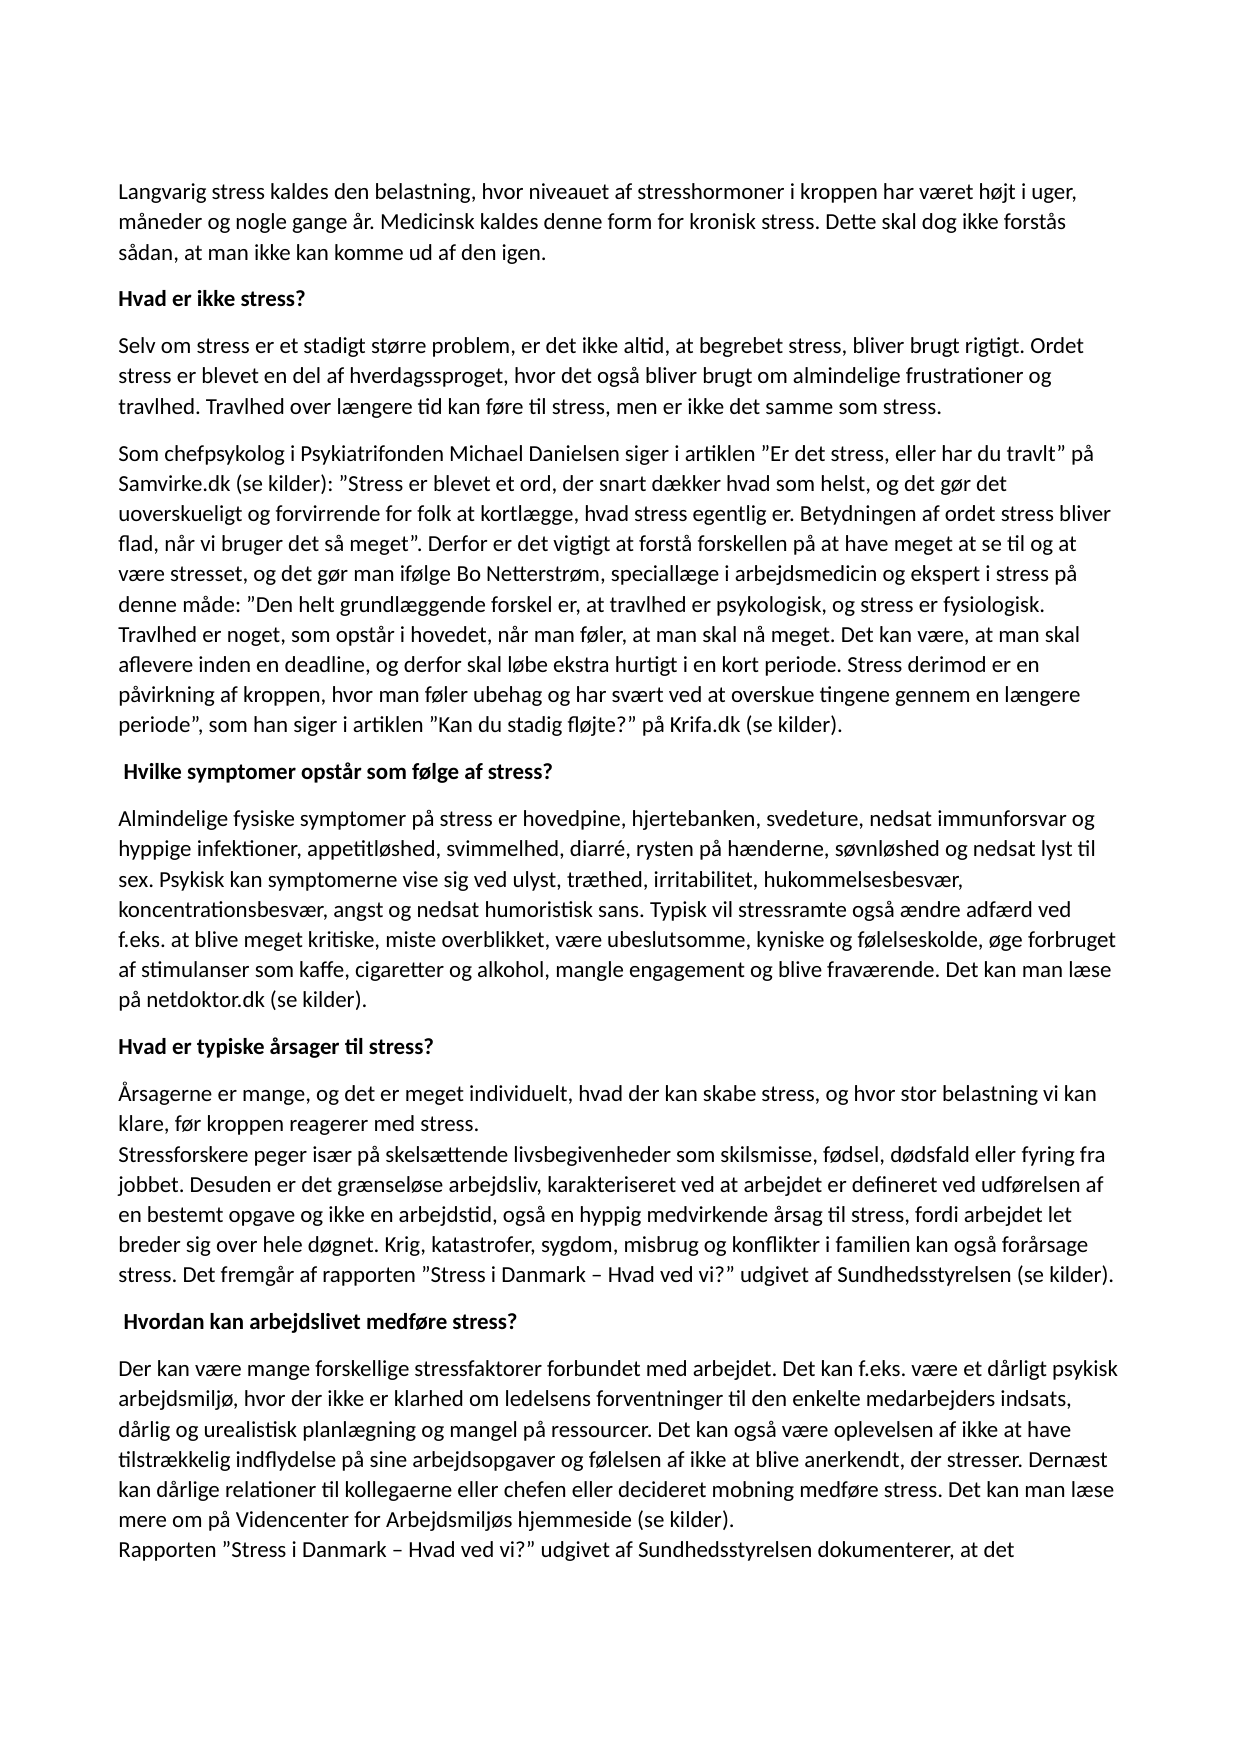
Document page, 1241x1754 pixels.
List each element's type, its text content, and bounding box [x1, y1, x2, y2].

text Almindelige fysiske symptomer på stress er hovedpine, hjertebanken, svedeture, nedsat immunforsvar og hyppige infektioner, appetitløshed, svimmelhed, diarré, rysten på hænderne, søvnløshed og nedsat lyst til sex. Psykisk kan symptomerne vise sig ved ulyst, træthed, irritabilitet, hukommelsesbesvær, koncentrationsbesvær, angst og nedsat humoristisk sans. Typisk vil stressramte også ændre adfærd ved f.eks. at blive meget kritiske, miste overblikket, være ubeslutsomme, kyniske og følelseskolde, øge forbruget af stimulanser som kaffe, cigaretter og alkohol, mangle engagement og blive fraværende. Det kan man læse på netdoktor.dk (se kilder). [118, 804, 1122, 1013]
text Årsagerne er mange, og det er meget individuelt, hvad der kan skabe stress, og hvor stor belastning vi kan klare, før kroppen reagerer med stress. Stressforskere peger især på skelsættende livsbegivenheder som skilsmisse, fødsel, dødsfald eller fyring fra jobbet. Desuden er det grænseløse arbejdsliv, karakteriseret ved at arbejdet er defineret ved udførelsen af en bestemt opgave og ikke en arbejdstid, også en hyppig medvirkende årsag til stress, fordi arbejdet let breder sig over hele døgnet. Krig, katastrofer, sygdom, misbrug og konflikter i familien kan også forårsage stress. Det fremgår af rapporten ”Stress i Danmark – Hvad ved vi?” udgivet af Sundhedsstyrelsen (se kilder). [118, 1079, 1122, 1288]
text Hvordan kan arbejdslivet medføre stress? [118, 1307, 1122, 1335]
text Langvarig stress kaldes den belastning, hvor niveauet af stresshormoner i kroppen har været højt i uger, måneder og nogle gange år. Medicinsk kaldes denne form for kronisk stress. Dette skal dog ikke forstås sådan, at man ikke kan komme ud af den igen. [118, 177, 1122, 266]
text Hvilke symptomer opstår som følge af stress? [118, 757, 1122, 785]
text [118, 1354, 1122, 1563]
text Hvad er ikke stress? [118, 284, 1122, 312]
text Som chefpsykolog i Psykiatrifonden Michael Danielsen siger i artiklen ”Er det stress, eller har du travlt” på Samvirke.dk (se kilder): ”Stress er blevet et ord, der snart dækker hvad som helst, og det gør det uoverskueligt og forvirrende for folk at kortlægge, hvad stress egentlig er. Betydningen af ordet stress bliver flad, når vi bruger det så meget”. Derfor er det vigtigt at forstå forskellen på at have meget at se til og at være stresset, og det gør man ifølge Bo Netterstrøm, speciallæge i arbejdsmedicin og ekspert i stress på denne måde: ”Den helt grundlæggende forskel er, at travlhed er psykologisk, og stress er fysiologisk. Travlhed er noget, som opstår i hovedet, når man føler, at man skal nå meget. Det kan være, at man skal aflevere inden en deadline, og derfor skal løbe ekstra hurtigt i en kort periode. Stress derimod er en påvirkning af kroppen, hvor man føler ubehag og har svært ved at overskue tingene gennem en længere periode”, som han siger i artiklen ”Kan du stadig fløjte?” på Krifa.dk (se kilder). [118, 439, 1122, 738]
text Selv om stress er et stadigt større problem, er det ikke altid, at begrebet stress, bliver brugt rigtigt. Ordet stress er blevet en del af hverdagssproget, hvor det også bliver brugt om almindelige frustrationer og travlhed. Travlhed over længere tid kan føre til stress, men er ikke det samme som stress. [118, 331, 1122, 420]
text Hvad er typiske årsager til stress? [118, 1032, 1122, 1060]
